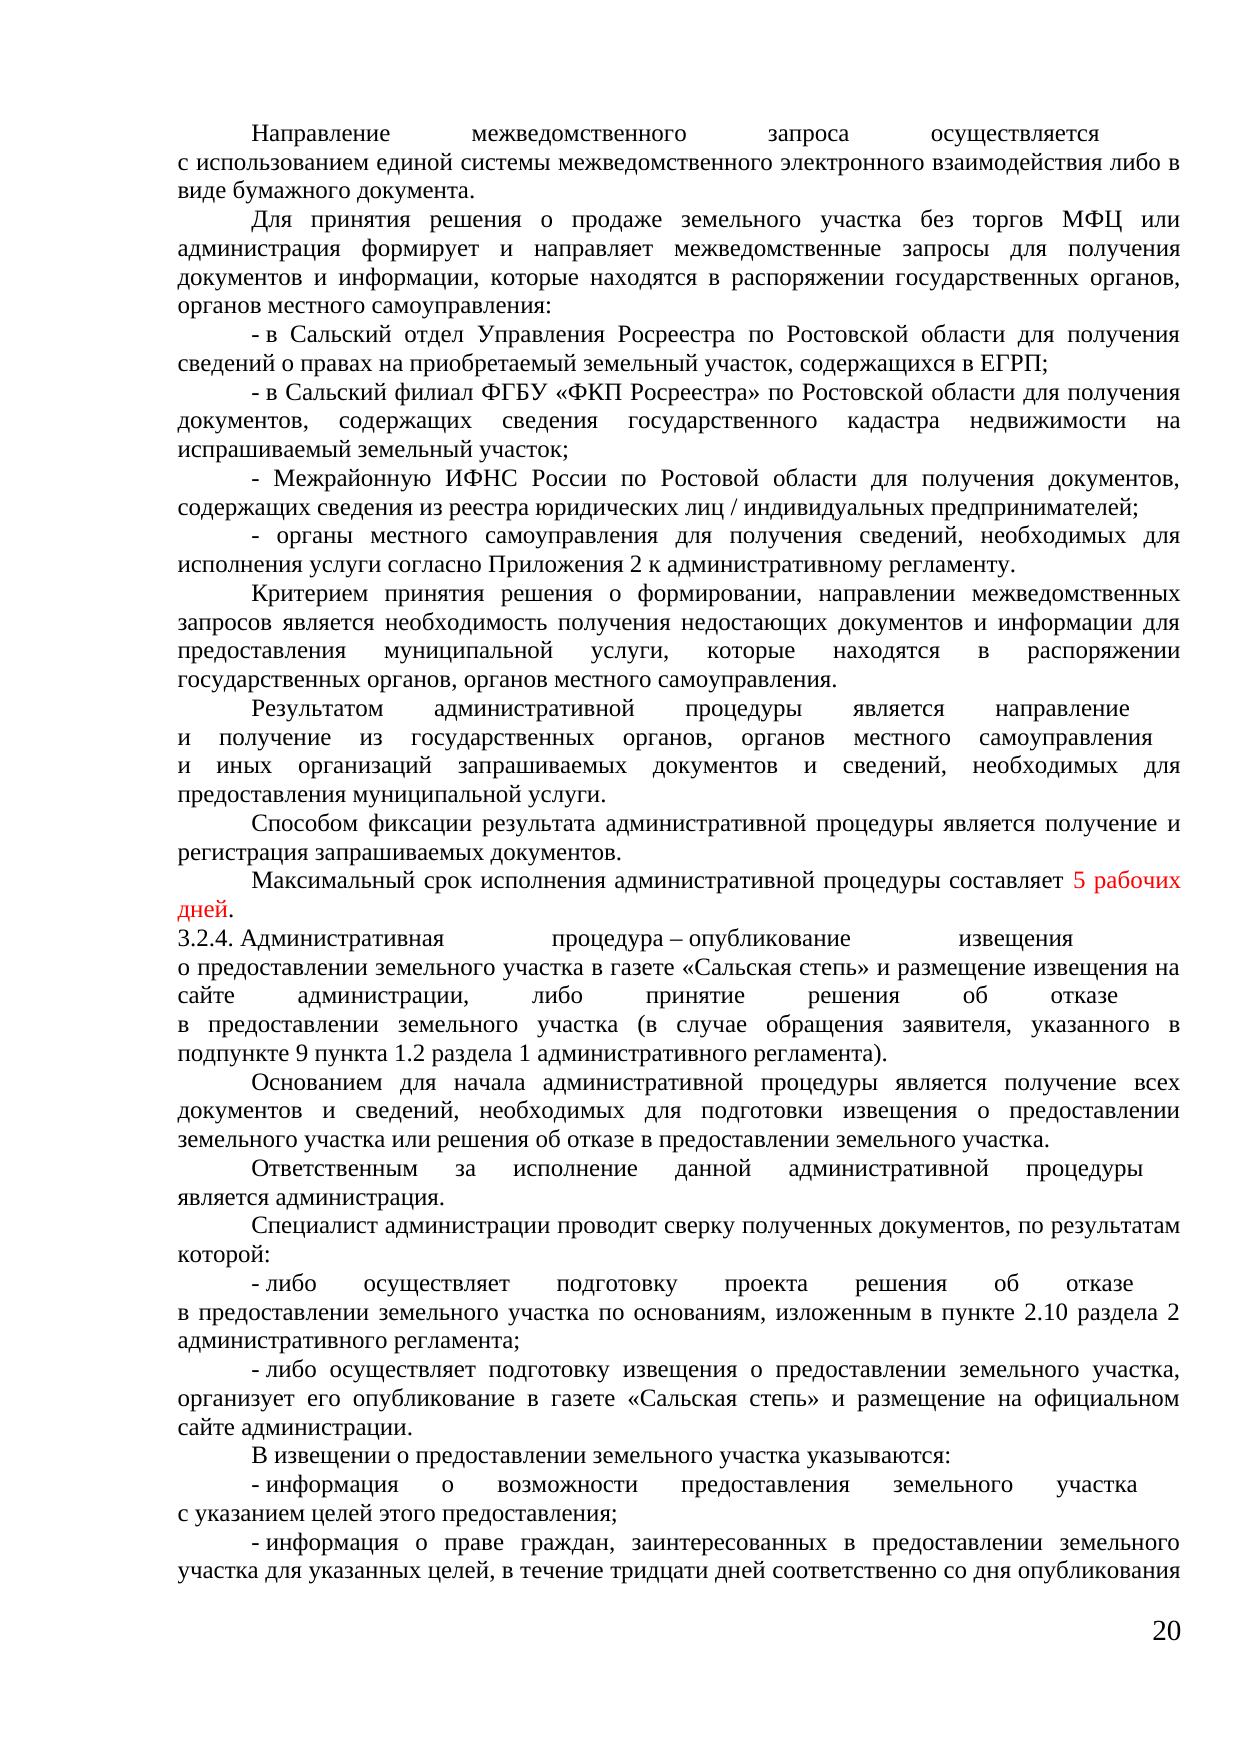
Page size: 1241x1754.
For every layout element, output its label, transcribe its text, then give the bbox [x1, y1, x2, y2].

text - либо осуществляет подготовку проекта решения об отказе в предоставлении земельного участка по основаниям, изложенным в пункте 2.10 раздела 2 административного регламента; [177, 1268, 1181, 1354]
text - Межрайонную ИФНС России по Ростовой области для получения документов, содержащих сведения из реестра юридических лиц / индивидуальных предпринимателей; [177, 463, 1181, 521]
text В извещении о предоставлении земельного участка указываются: [177, 1441, 1181, 1469]
text - информация о возможности предоставления земельного участка с указанием целей этого предоставления; [177, 1469, 1181, 1527]
text Способом фиксации результата административной процедуры является получение и регистрация запрашиваемых документов. [177, 808, 1181, 866]
text - органы местного самоуправления для получения сведений, необходимых для исполнения услуги согласно Приложения 2 к административному регламенту. [177, 521, 1181, 578]
text Максимальный срок исполнения административной процедуры составляет 5 рабочих дней. [177, 866, 1181, 923]
text Результатом административной процедуры является направление и получение из государственных органов, органов местного самоуправления и иных организаций запрашиваемых документов и сведений, необходимых для предоставления муниципальной услуги. [177, 693, 1181, 808]
text Ответственным за исполнение данной административной процедуры является администрация. [177, 1153, 1181, 1211]
text - в Сальский филиал ФГБУ «ФКП Росреестра» по Ростовской области для получения документов, содержащих сведения государственного кадастра недвижимости на испрашиваемый земельный участок; [177, 377, 1181, 463]
text Специалист администрации проводит сверку полученных документов, по результатам которой: [177, 1211, 1181, 1268]
text Критерием принятия решения о формировании, направлении межведомственных запросов является необходимость получения недостающих документов и информации для предоставления муниципальной услуги, которые находятся в распоряжении государственных органов, органов местного самоуправления. [177, 578, 1181, 693]
text 3.2.4. Административная процедура – опубликование извещения о предоставлении земельного участка в газете «Сальская степь» и размещение извещения на сайте администрации, либо принятие решения об отказе в предоставлении земельного участка (в случае обращения заявителя, указанного в подпункте 9 пункта 1.2 раздела 1 административного регламента). [177, 923, 1181, 1067]
text Направление межведомственного запроса осуществляется с использованием единой системы межведомственного электронного взаимодействия либо в виде бумажного документа. [177, 118, 1181, 204]
text Для принятия решения о продаже земельного участка без торгов МФЦ или администрация формирует и направляет межведомственные запросы для получения документов и информации, которые находятся в распоряжении государственных органов, органов местного самоуправления: [177, 204, 1181, 319]
text - либо осуществляет подготовку извещения о предоставлении земельного участка, организует его опубликование в газете «Сальская степь» и размещение на официальном сайте администрации. [177, 1354, 1181, 1441]
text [177, 1527, 1181, 1584]
text - в Сальский отдел Управления Росреестра по Ростовской области для получения сведений о правах на приобретаемый земельный участок, содержащихся в ЕГРП; [177, 319, 1181, 377]
text Основанием для начала административной процедуры является получение всех документов и сведений, необходимых для подготовки извещения о предоставлении земельного участка или решения об отказе в предоставлении земельного участка. [177, 1067, 1181, 1153]
